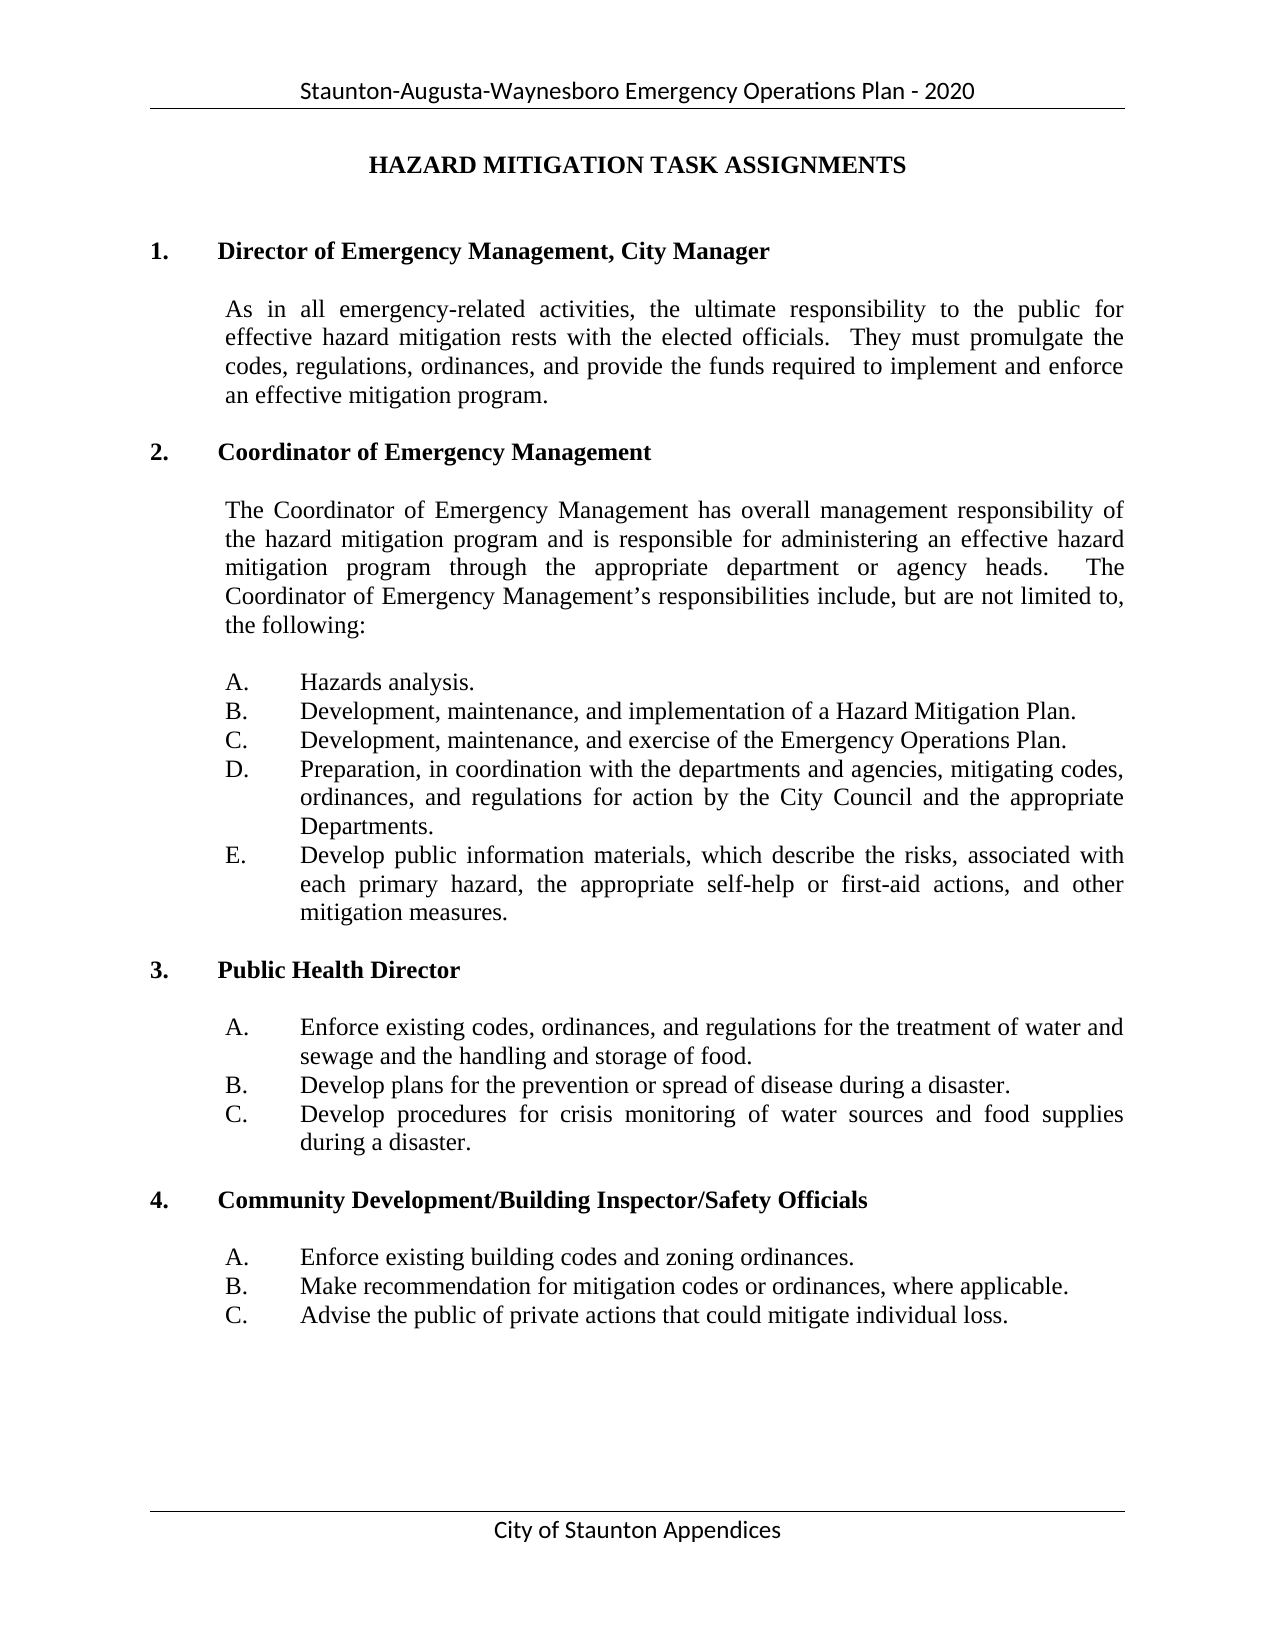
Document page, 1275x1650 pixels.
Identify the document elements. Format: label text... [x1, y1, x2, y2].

list Enforce existing codes, ordinances, and regulations for the treatment of water and sewage and the handling and storage of food. [225, 1012, 1125, 1070]
list Community Development/Building Inspector/Safety Officials [150, 1185, 1125, 1214]
list Develop plans for the prevention or spread of disease during a disaster. [225, 1070, 1125, 1099]
list Make recommendation for mitigation codes or ordinances, where applicable. [225, 1271, 1125, 1300]
list Develop public information materials, which describe the risks, associated with each primary hazard, the appropriate self-help or first-aid actions, and other mitigation measures. [225, 840, 1125, 926]
list Coordinator of Emergency Management [150, 437, 1125, 466]
list Preparation, in coordination with the departments and agencies, mitigating codes, ordinances, and regulations for action by the City Council and the appropriate Departments. [225, 754, 1125, 840]
text HAZARD MITIGATION TASK ASSIGNMENTS [150, 150, 1125, 179]
list Development, maintenance, and implementation of a Hazard Mitigation Plan. [225, 696, 1125, 725]
list Hazards analysis. [225, 667, 1125, 696]
text The Coordinator of Emergency Management has overall management responsibility of the hazard mitigation program and is responsible for administering an effective hazard mitigation program through the appropriate department or agency heads. The Coordinator of Emergency Management’s responsibilities include, but are not limited to, the following: [150, 495, 1125, 639]
list Director of Emergency Management, City Manager [150, 236, 1125, 265]
list Advise the public of private actions that could mitigate individual loss. [225, 1300, 1125, 1329]
list Enforce existing building codes and zoning ordinances. [225, 1242, 1125, 1271]
list Development, maintenance, and exercise of the Emergency Operations Plan. [225, 725, 1125, 754]
text As in all emergency-related activities, the ultimate responsibility to the public for effective hazard mitigation rests with the elected officials. They must promulgate the codes, regulations, ordinances, and provide the funds required to implement and enforce an effective mitigation program. [150, 294, 1125, 409]
list Public Health Director [150, 955, 1125, 984]
list Develop procedures for crisis monitoring of water sources and food supplies during a disaster. [225, 1099, 1125, 1156]
